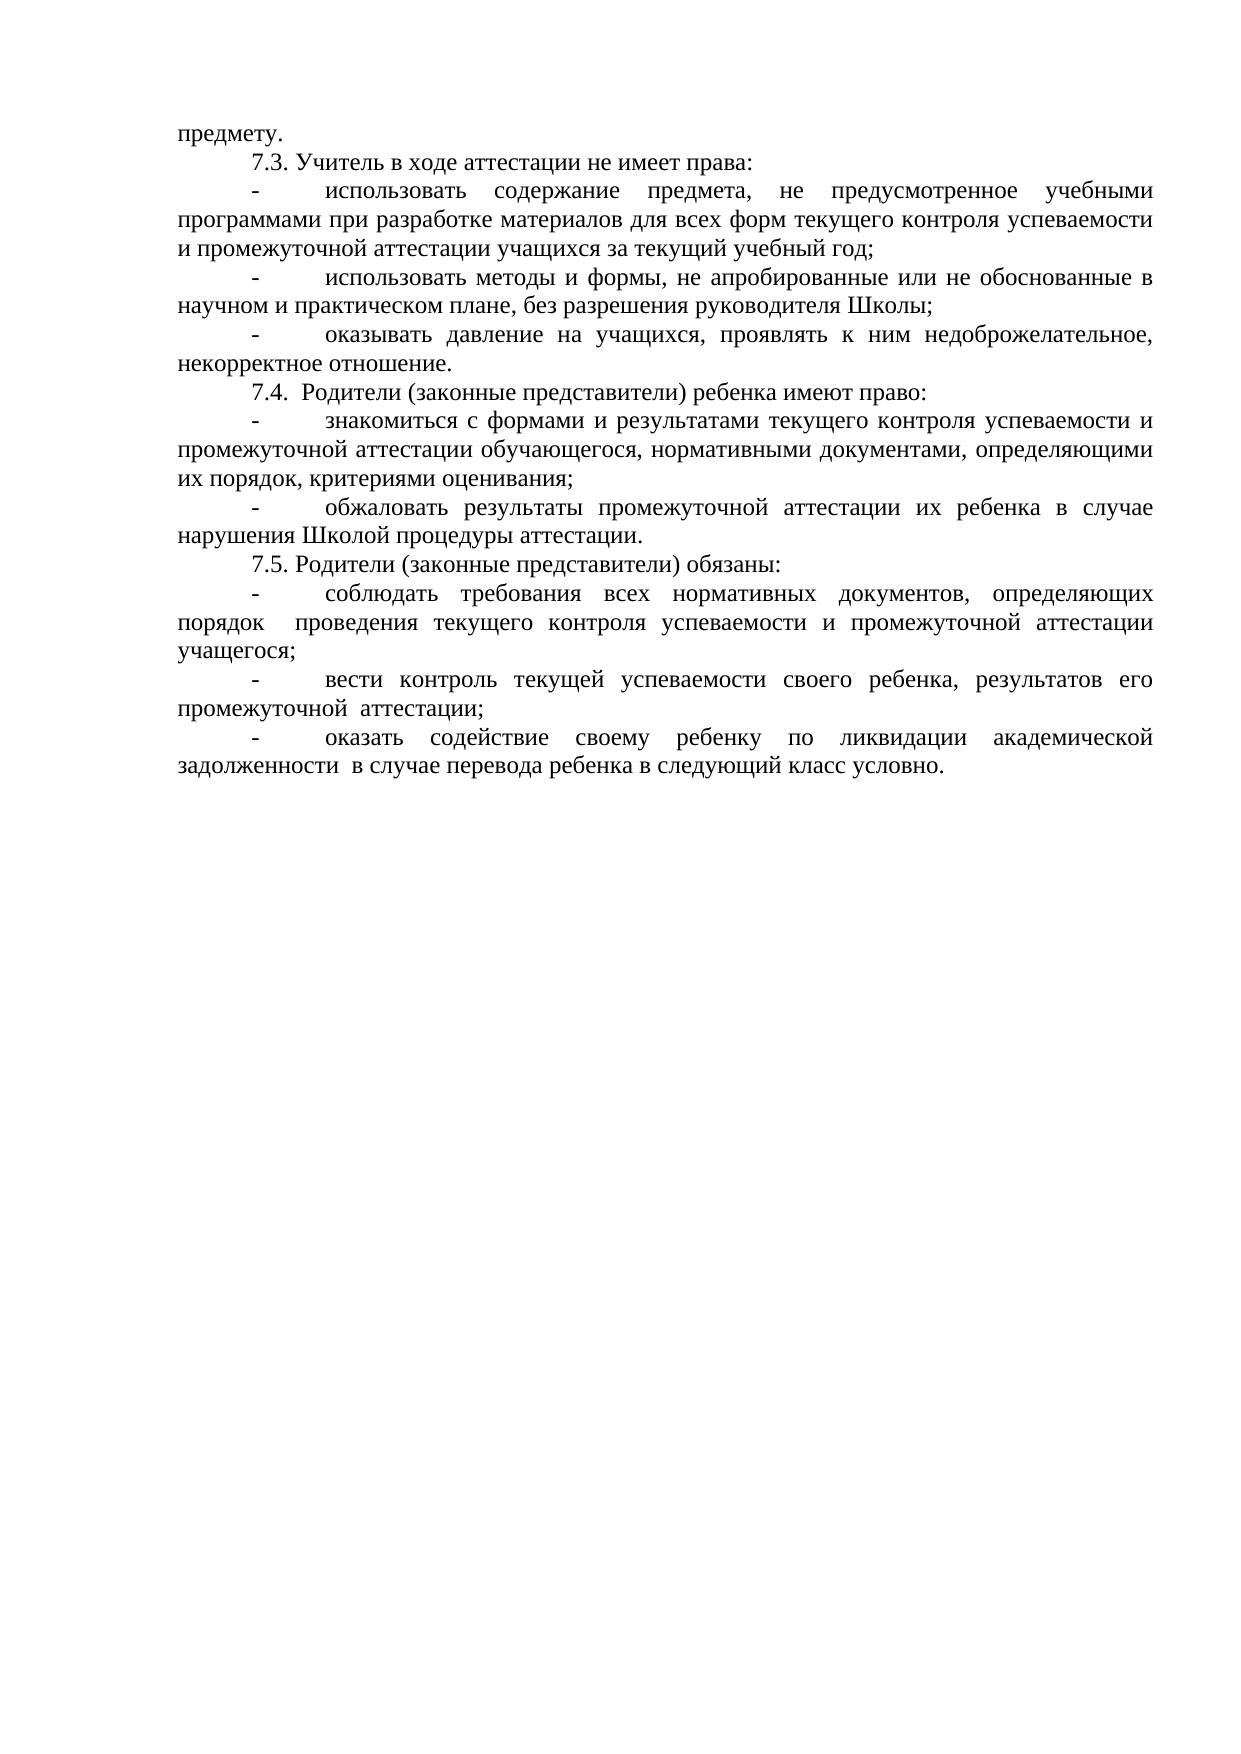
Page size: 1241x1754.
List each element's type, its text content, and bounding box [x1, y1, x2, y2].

text 7.5. Родители (законные представители) обязаны: [177, 549, 1154, 578]
text - вести контроль текущей успеваемости своего ребенка, результатов его промежуточной аттестации; [177, 664, 1154, 722]
text - соблюдать требования всех нормативных документов, определяющих порядок проведения текущего контроля успеваемости и промежуточной аттестации учащегося; [177, 578, 1154, 664]
text - оказать содействие своему ребенку по ликвидации академической задолженности в случае перевода ребенка в следующий класс условно. [177, 722, 1154, 779]
text - использовать методы и формы, не апробированные или не обоснованные в научном и практическом плане, без разрешения руководителя Школы; [177, 262, 1154, 319]
text - обжаловать результаты промежуточной аттестации их ребенка в случае нарушения Школой процедуры аттестации. [177, 492, 1154, 549]
text 7.4. Родители (законные представители) ребенка имеют право: [177, 377, 1154, 406]
text - оказывать давление на учащихся, проявлять к ним недоброжелательное, некорректное отношение. [177, 319, 1154, 377]
text - знакомиться с формами и результатами текущего контроля успеваемости и промежуточной аттестации обучающегося, нормативными документами, определяющими их порядок, критериями оценивания; [177, 406, 1154, 492]
text - использовать содержание предмета, не предусмотренное учебными программами при разработке материалов для всех форм текущего контроля успеваемости и промежуточной аттестации учащихся за текущий учебный год; [177, 176, 1154, 262]
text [177, 118, 1154, 147]
text 7.3. Учитель в ходе аттестации не имеет права: [177, 147, 1154, 176]
